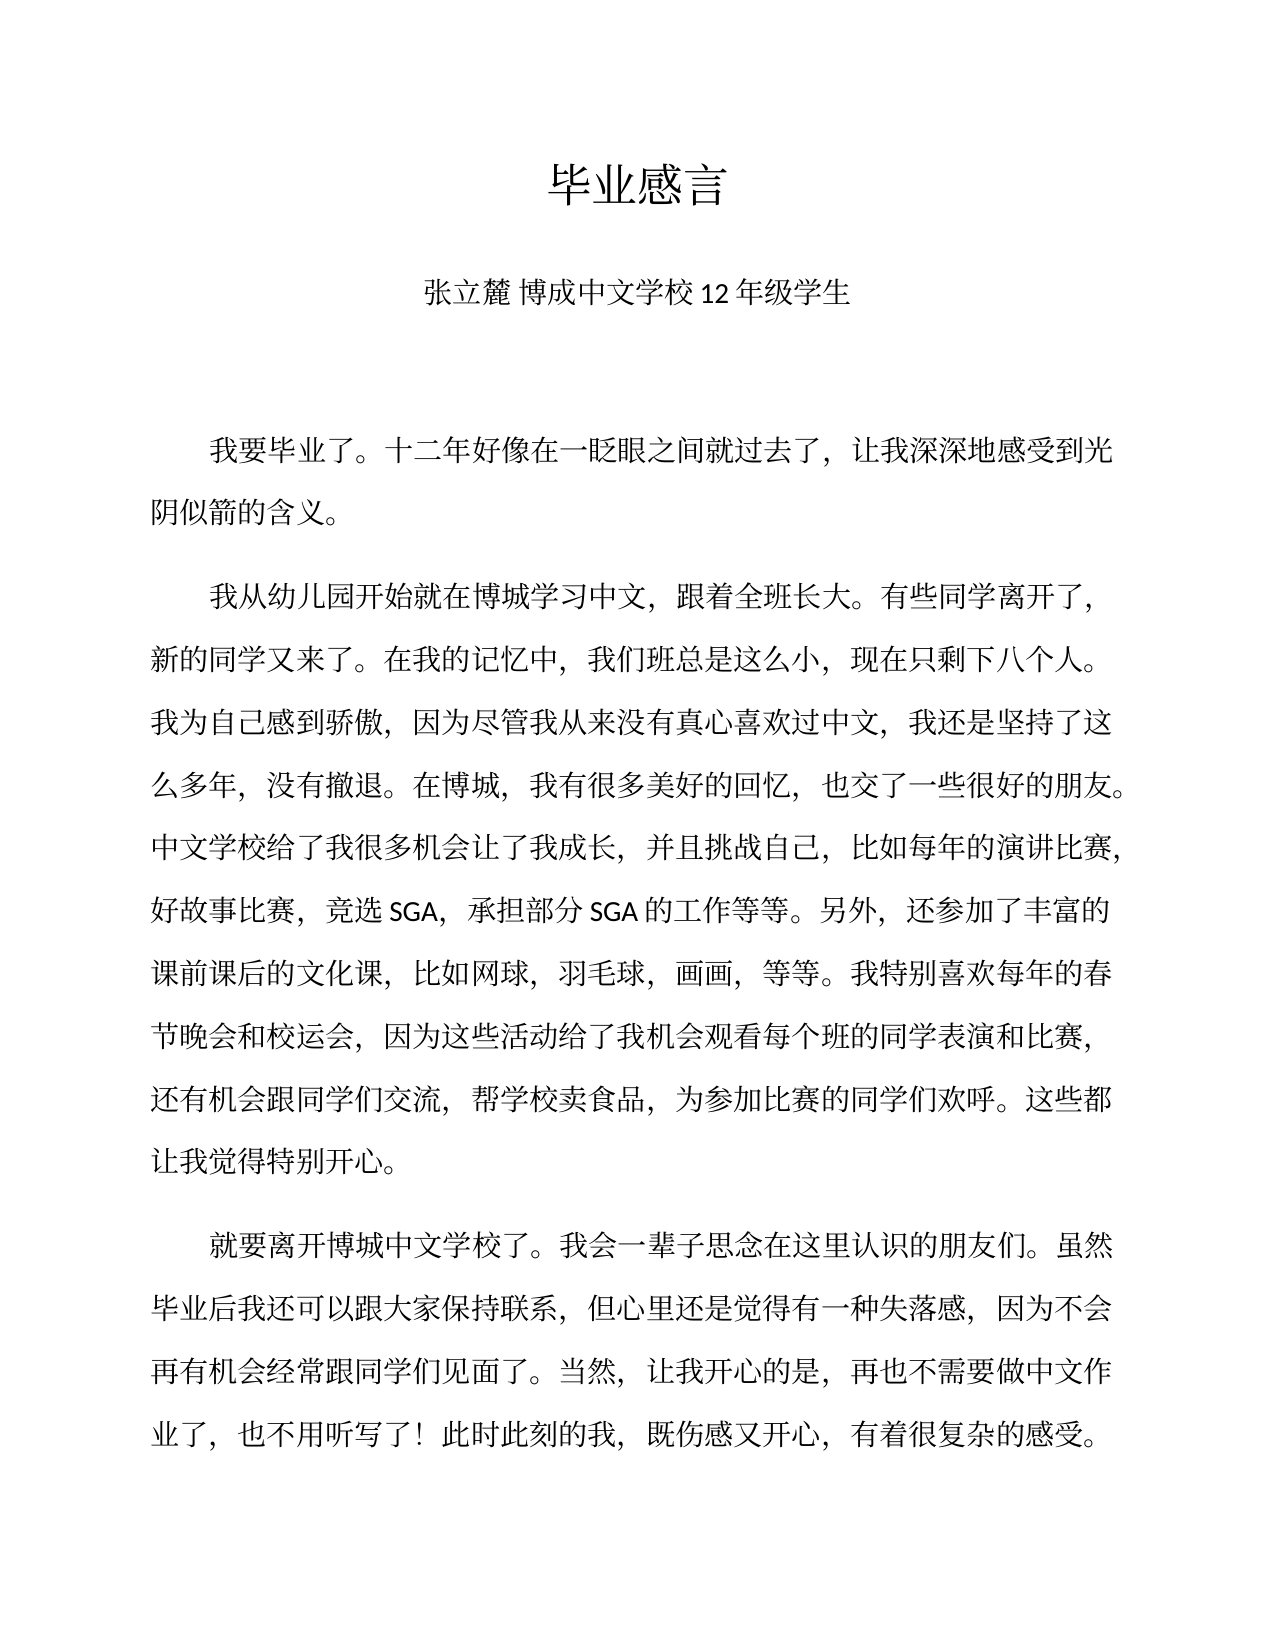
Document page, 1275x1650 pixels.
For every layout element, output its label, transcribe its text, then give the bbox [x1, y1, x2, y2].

text 我要毕业了。十二年好像在一眨眼之间就过去了，让我深深地感受到光阴似箭的含义。 [150, 427, 1125, 532]
text 我从幼儿园开始就在博城学习中文，跟着全班长大。有些同学离开了，新的同学又来了。在我的记忆中，我们班总是这么小，现在只剩下八个人。我为自己感到骄傲，因为尽管我从来没有真心喜欢过中文，我还是坚持了这么多年，没有撤退。在博城，我有很多美好的回忆，也交了一些很好的朋友。中文学校给了我很多机会让了我成长，并且挑战自己，比如每年的演讲比赛，好故事比赛，竞选SGA，承担部分SGA的工作等等。另外，还参加了丰富的课前课后的文化课，比如网球，羽毛球，画画，等等。我特别喜欢每年的春节晚会和校运会，因为这些活动给了我机会观看每个班的同学表演和比赛，还有机会跟同学们交流，帮学校卖食品，为参加比赛的同学们欢呼。这些都让我觉得特别开心。 [150, 574, 1125, 1181]
text 毕业感言 [150, 150, 1125, 216]
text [150, 1223, 1125, 1453]
text 张立麓 博成中文学校12年级学生 [150, 269, 1125, 311]
